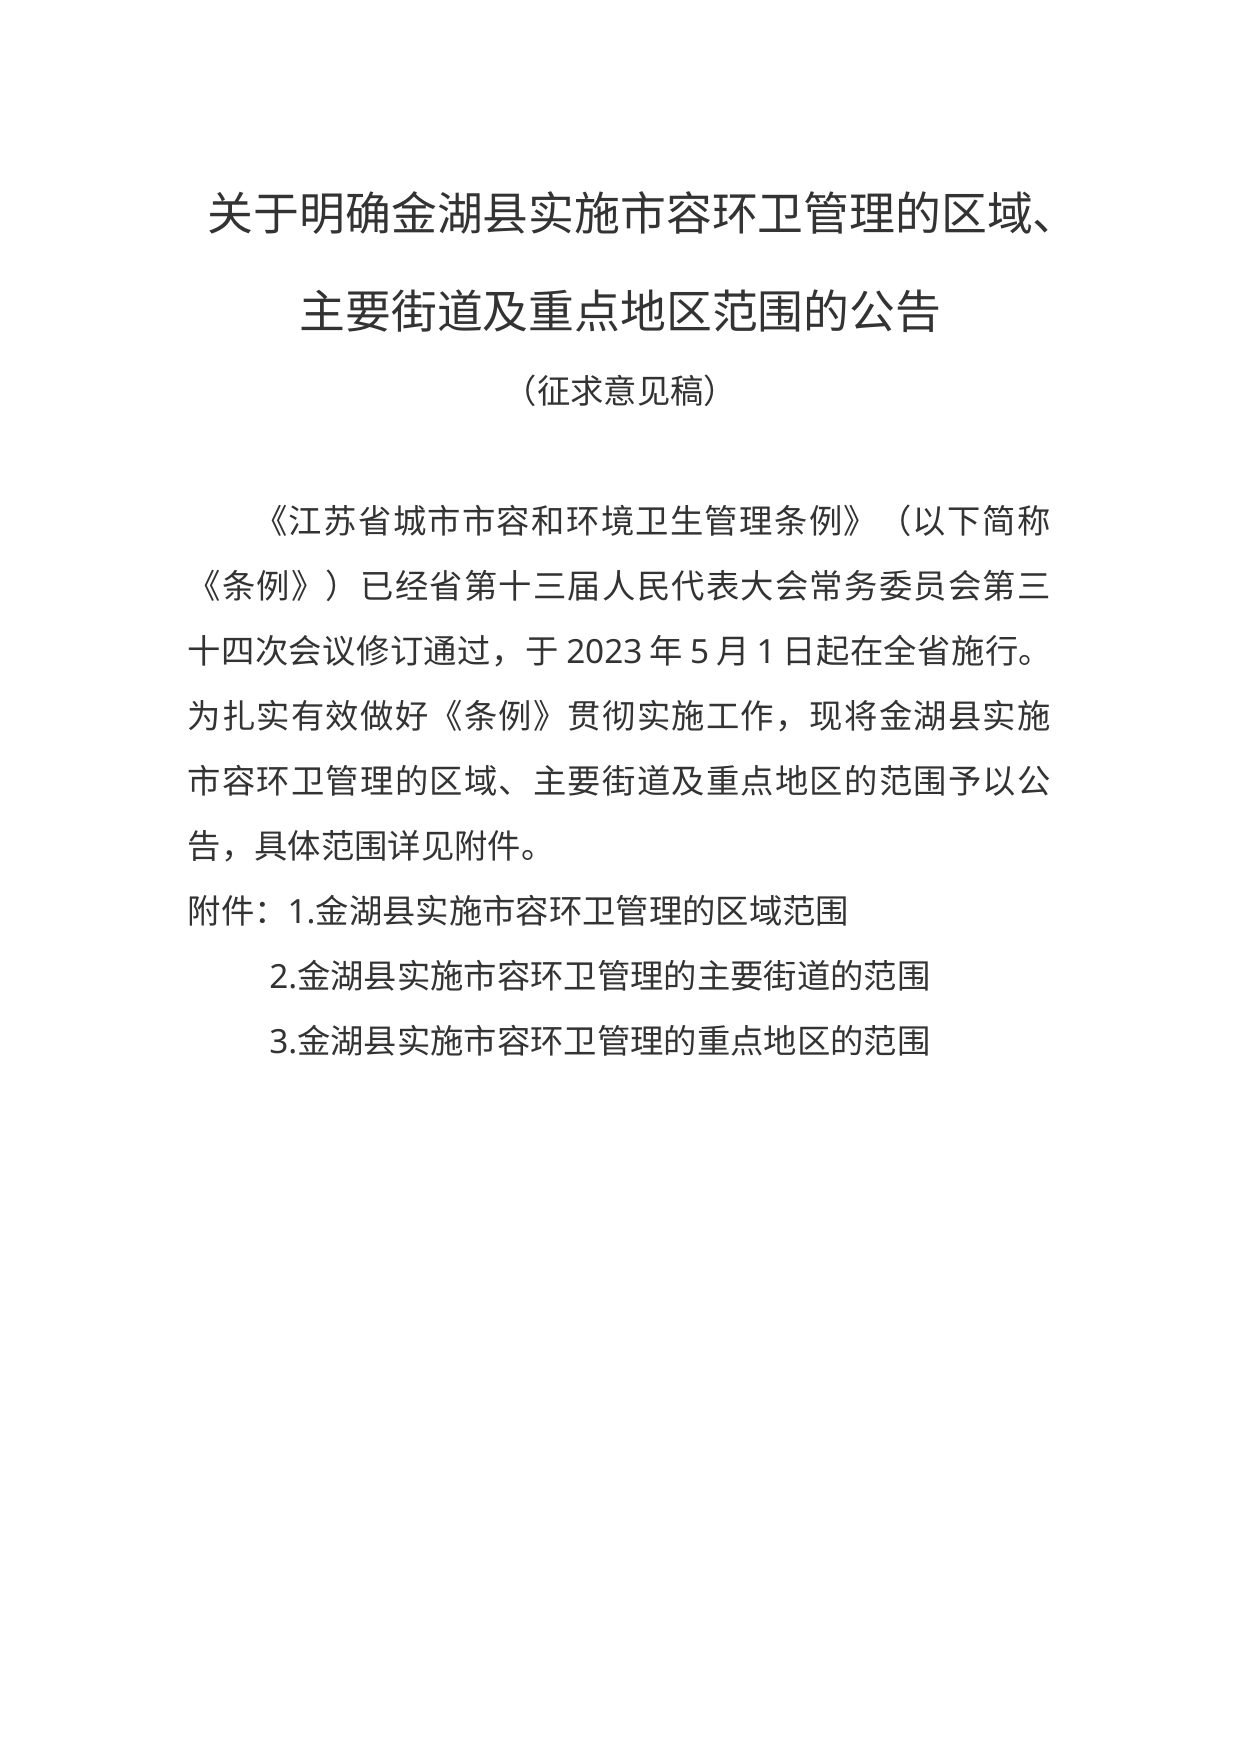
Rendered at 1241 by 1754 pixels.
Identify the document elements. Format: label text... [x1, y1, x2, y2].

text （征求意见稿） [187, 357, 1053, 422]
text 《江苏省城市市容和环境卫生管理条例》（以下简称《条例》）已经省第十三届人民代表大会常务委员会第三十四次会议修订通过，于2023年5月1日起在全省施行。为扎实有效做好《条例》贯彻实施工作，现将金湖县实施市容环卫管理的区域、主要街道及重点地区的范围予以公告，具体范围详见附件。 [187, 487, 1053, 877]
text 2.金湖县实施市容环卫管理的主要街道的范围 [187, 942, 1053, 1007]
text 3.金湖县实施市容环卫管理的重点地区的范围 [187, 1007, 1053, 1072]
text 附件：1.金湖县实施市容环卫管理的区域范围 [187, 877, 1053, 942]
text 关于明确金湖县实施市容环卫管理的区域、主要街道及重点地区范围的公告 [187, 162, 1053, 357]
